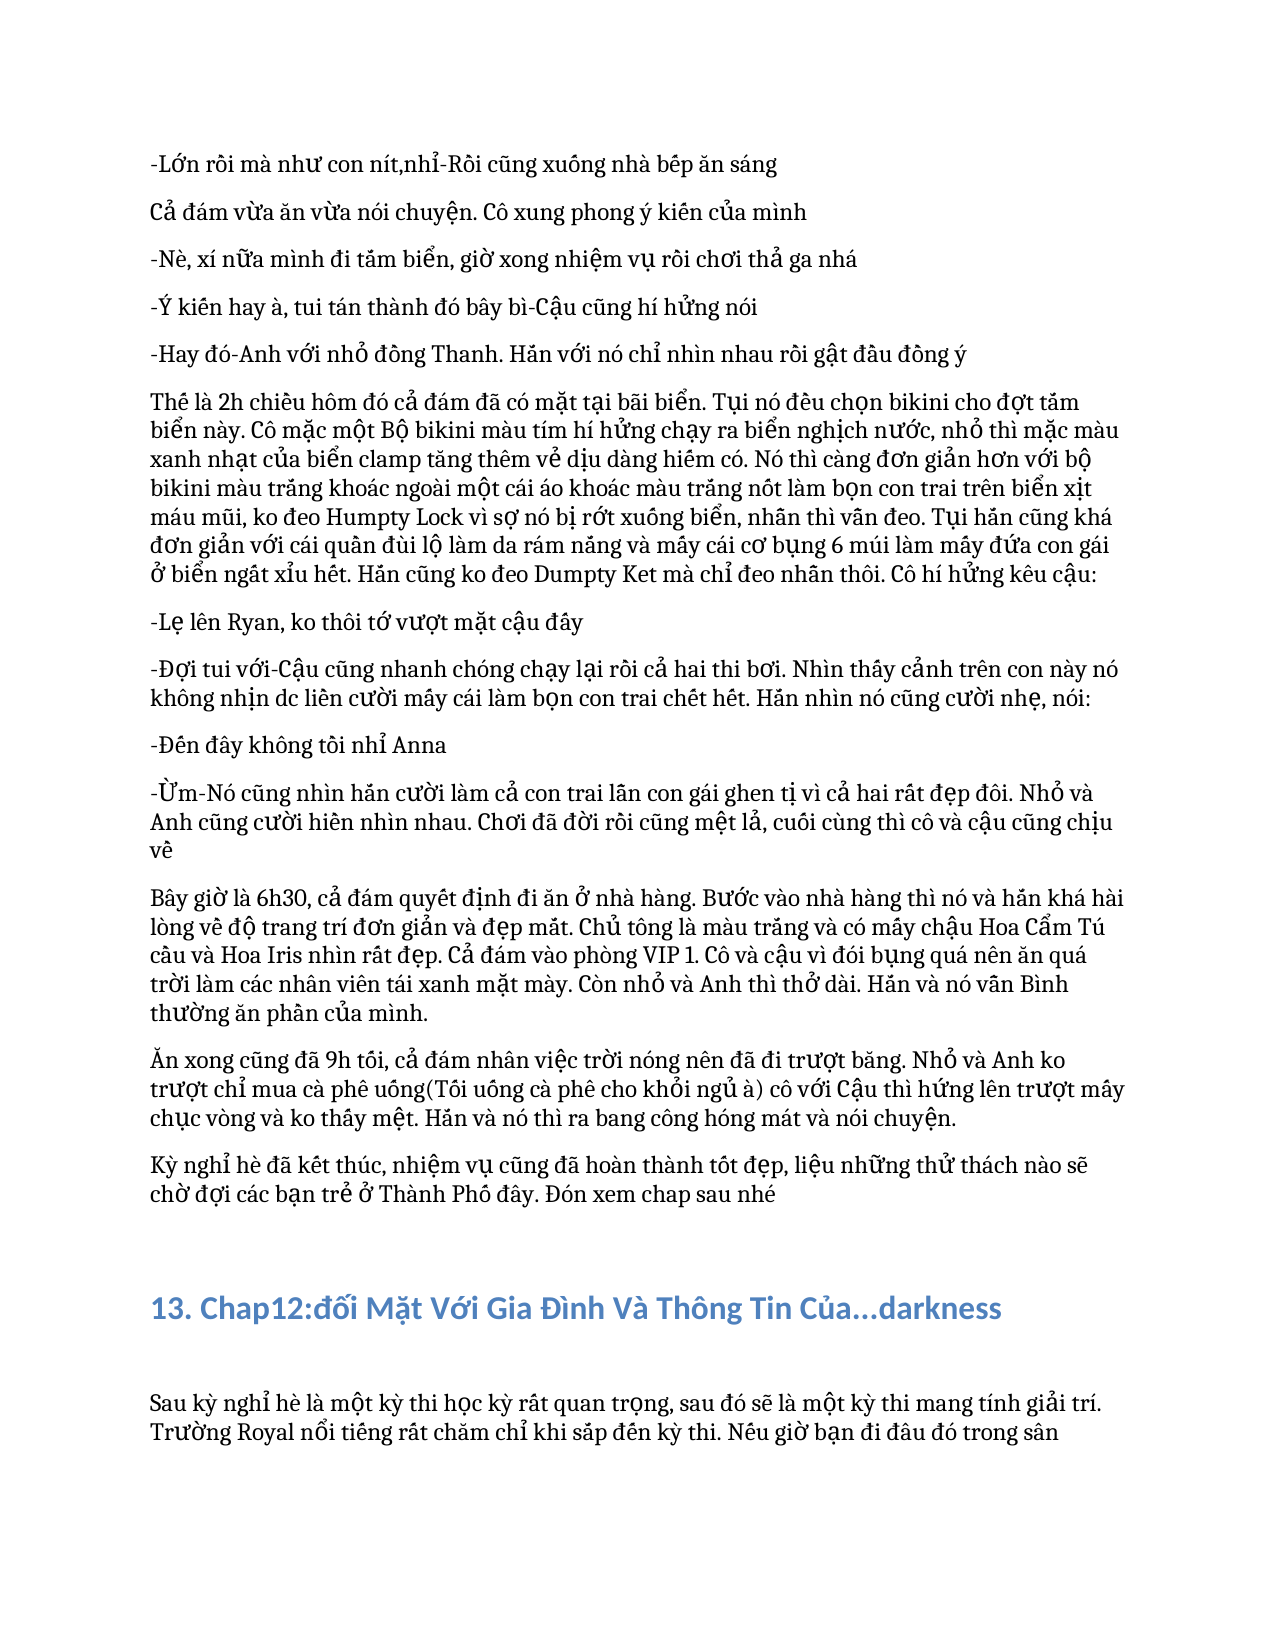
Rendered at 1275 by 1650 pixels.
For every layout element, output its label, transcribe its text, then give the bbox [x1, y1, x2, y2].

text -Lẹ lên Ryan, ko thôi tớ vượt mặt cậu đấy [150, 607, 1125, 636]
text -Ừm-Nó cũng nhìn hắn cười làm cả con trai lẫn con gái ghen tị vì cả hai rất đẹp đôi. Nhỏ và Anh cũng cười hiền nhìn nhau. Chơi đã đời rồi cũng mệt lả, cuối cùng thì cô và cậu cũng chịu về [150, 779, 1125, 865]
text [150, 1332, 1125, 1447]
text -Hay đó-Anh với nhỏ đồng Thanh. Hắn với nó chỉ nhìn nhau rồi gật đầu đồng ý [150, 340, 1125, 369]
text -Đến đây không tồi nhỉ Anna [150, 731, 1125, 760]
text -Đợi tui với-Cậu cũng nhanh chóng chạy lại rồi cả hai thi bơi. Nhìn thấy cảnh trên con này nó không nhịn dc liền cười mấy cái làm bọn con trai chết hết. Hắn nhìn nó cũng cười nhẹ, nói: [150, 655, 1125, 712]
text -Ý kiến hay à, tui tán thành đó bây bì-Cậu cũng hí hửng nói [150, 292, 1125, 321]
text -Nè, xí nữa mình đi tắm biển, giờ xong nhiệm vụ rồi chơi thả ga nhá [150, 245, 1125, 274]
subtitle 13. Chap12:đối Mặt Với Gia Đình Và Thông Tin Của...darkness [150, 1287, 1125, 1328]
text Ăn xong cũng đã 9h tối, cả đám nhân việc trời nóng nên đã đi trượt băng. Nhỏ và Anh ko trượt chỉ mua cà phê uống(Tối uống cà phê cho khỏi ngủ à) cô với Cậu thì hứng lên trượt mấy chục vòng và ko thấy mệt. Hắn và nó thì ra bang công hóng mát và nói chuyện. [150, 1046, 1125, 1132]
text -Lớn rồi mà như con nít,nhỉ-Rồi cũng xuống nhà bếp ăn sáng [150, 150, 1125, 179]
text Bây giờ là 6h30, cả đám quyết định đi ăn ở nhà hàng. Bước vào nhà hàng thì nó và hắn khá hài lòng về độ trang trí đơn giản và đẹp mắt. Chủ tông là màu trắng và có mấy chậu Hoa Cẩm Tú cầu và Hoa Iris nhìn rất đẹp. Cả đám vào phòng VIP 1. Cô và cậu vì đói bụng quá nên ăn quá trời làm các nhân viên tái xanh mặt mày. Còn nhỏ và Anh thì thở dài. Hắn và nó vẫn Bình thường ăn phần của mình. [150, 884, 1125, 1027]
text Cả đám vừa ăn vừa nói chuyện. Cô xung phong ý kiến của mình [150, 197, 1125, 226]
text Kỳ nghỉ hè đã kết thúc, nhiệm vụ cũng đã hoàn thành tốt đẹp, liệu những thử thách nào sẽ chờ đợi các bạn trẻ ở Thành Phố đây. Đón xem chap sau nhé [150, 1151, 1125, 1266]
text Thế là 2h chiều hôm đó cả đám đã có mặt tại bãi biển. Tụi nó đều chọn bikini cho đợt tắm biển này. Cô mặc một Bộ bikini màu tím hí hửng chạy ra biển nghịch nước, nhỏ thì mặc màu xanh nhạt của biển clamp tăng thêm vẻ dịu dàng hiếm có. Nó thì càng đơn giản hơn với bộ bikini màu trắng khoác ngoài một cái áo khoác màu trắng nốt làm bọn con trai trên biển xịt máu mũi, ko đeo Humpty Lock vì sợ nó bị rớt xuống biển, nhẫn thì vẫn đeo. Tụi hắn cũng khá đơn giản với cái quần đùi lộ làm da rám nắng và mấy cái cơ bụng 6 múi làm mấy đứa con gái ở biển ngất xỉu hết. Hắn cũng ko đeo Dumpty Ket mà chỉ đeo nhẫn thôi. Cô hí hửng kêu cậu: [150, 387, 1125, 589]
